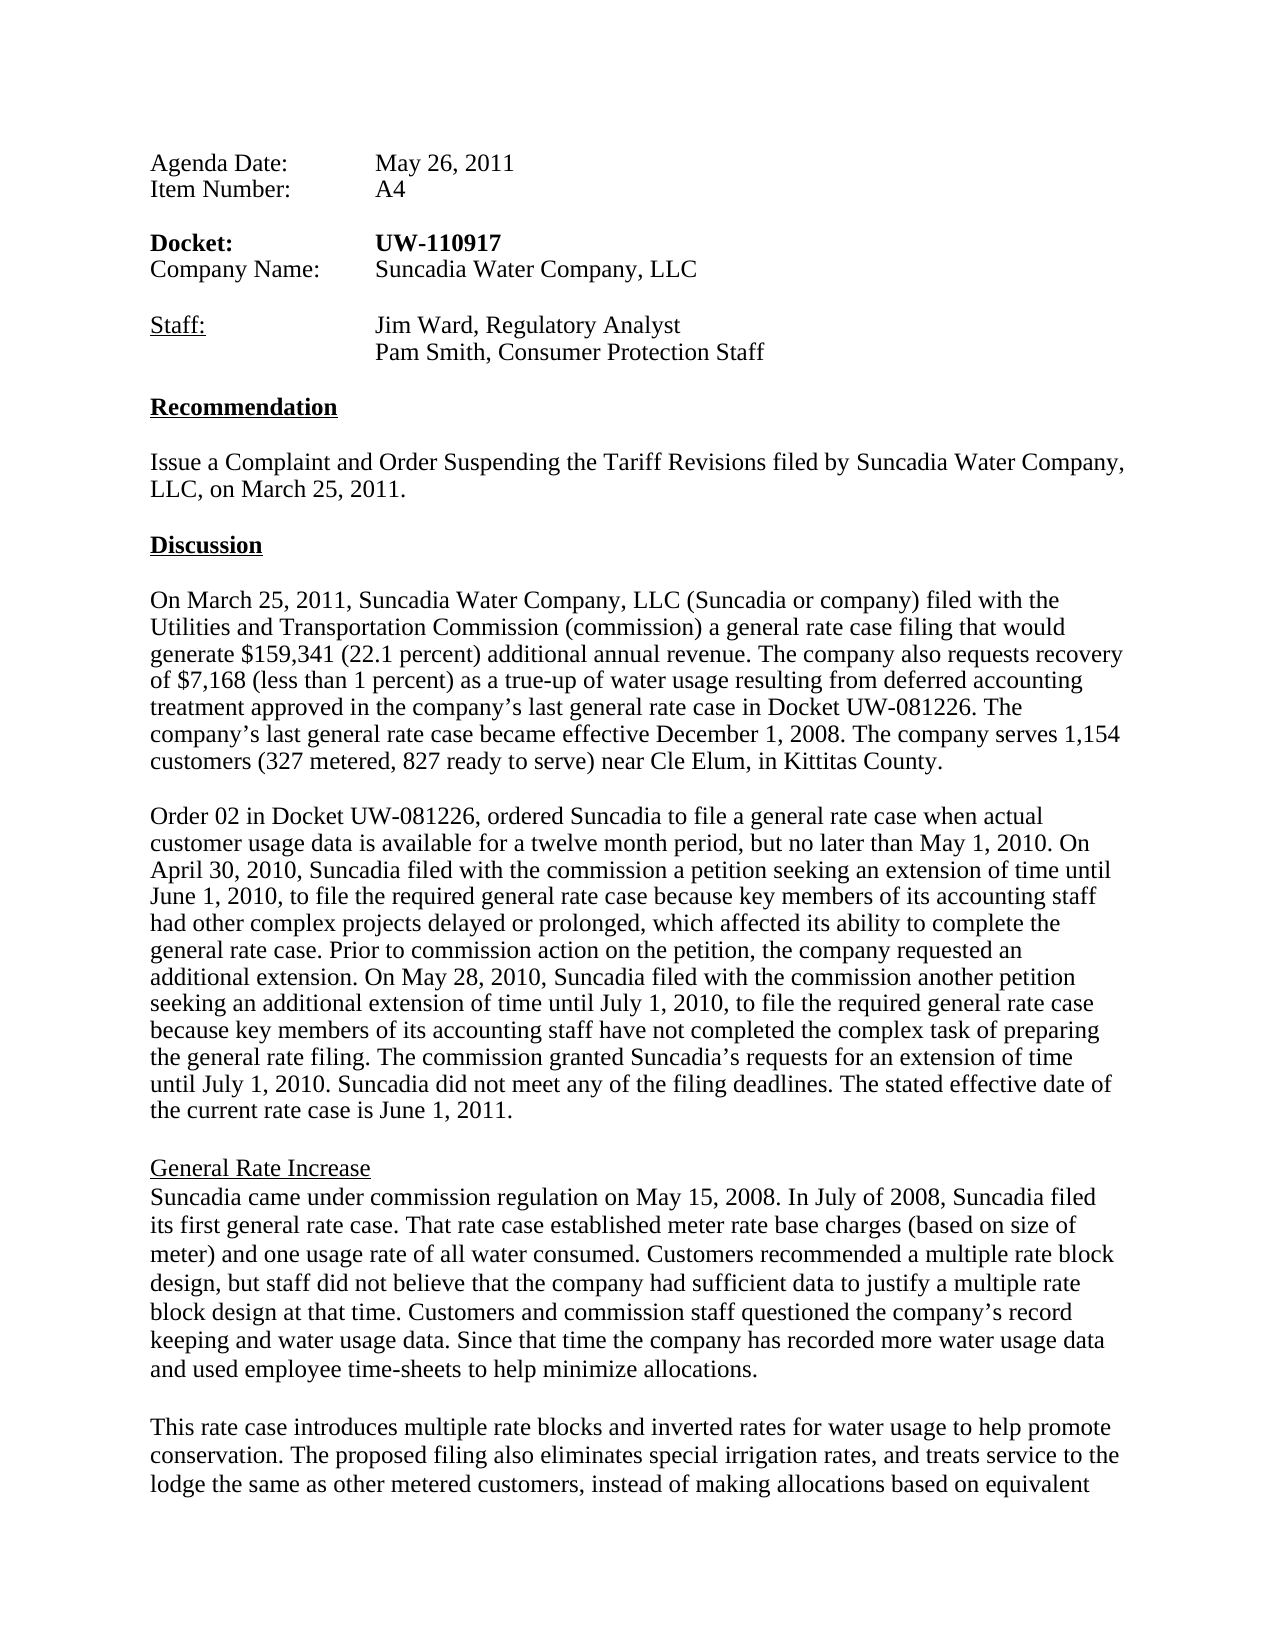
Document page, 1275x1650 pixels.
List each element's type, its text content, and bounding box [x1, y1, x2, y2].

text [150, 1412, 1125, 1498]
text Issue a Complaint and Order Suspending the Tariff Revisions filed by Suncadia Water Company, LLC, on March 25, 2011. [150, 449, 1125, 503]
text Company Name: Suncadia Water Company, LLC [150, 257, 1125, 283]
text Discussion [150, 532, 1125, 558]
text Suncadia came under commission regulation on May 15, 2008. In July of 2008, Suncadia filed its first general rate case. That rate case established meter rate base charges (based on size of meter) and one usage rate of all water consumed. Customers recommended a multiple rate block design, but staff did not believe that the company had sufficient data to justify a multiple rate block design at that time. Customers and commission staff questioned the company’s record keeping and water usage data. Since that time the company has recorded more water usage data and used employee time-sheets to help minimize allocations. [150, 1182, 1125, 1383]
text Pam Smith, Consumer Protection Staff [150, 339, 1125, 365]
text Staff: Jim Ward, Regulatory Analyst [150, 312, 1125, 339]
text Item Number: A4 [150, 177, 1125, 203]
list Order 02 in Docket UW-081226, ordered Suncadia to file a general rate case when actual customer usage data is available for a twelve month period, but no later than May 1, 2010. On April 30, 2010, Suncadia filed with the commission a petition seeking an extension of time until June 1, 2010, to file the required general rate case because key members of its accounting staff had other complex projects delayed or prolonged, which affected its ability to complete the general rate case. Prior to commission action on the petition, the company requested an additional extension. On May 28, 2010, Suncadia filed with the commission another petition seeking an additional extension of time until July 1, 2010, to file the required general rate case because key members of its accounting staff have not completed the complex task of preparing the general rate filing. The commission granted Suncadia’s requests for an extension of time until July 1, 2010. Suncadia did not meet any of the filing deadlines. The stated effective date of the current rate case is June 1, 2011. [150, 803, 1125, 1124]
text Agenda Date: May 26, 2011 [150, 150, 1125, 177]
text Docket: UW-110917 [150, 230, 1125, 257]
text General Rate Increase [150, 1153, 1125, 1182]
list On March 25, 2011, Suncadia Water Company, LLC (Suncadia or company) filed with the Utilities and Transportation Commission (commission) a general rate case filing that would generate $159,341 (22.1 percent) additional annual revenue. The company also requests recovery of $7,168 (less than 1 percent) as a true-up of water usage resulting from deferred accounting treatment approved in the company’s last general rate case in Docket UW-081226. The company’s last general rate case became effective December 1, 2008. The company serves 1,154 customers (327 metered, 827 ready to serve) near Cle Elum, in Kittitas County. [150, 587, 1125, 774]
text Recommendation [150, 394, 1125, 421]
